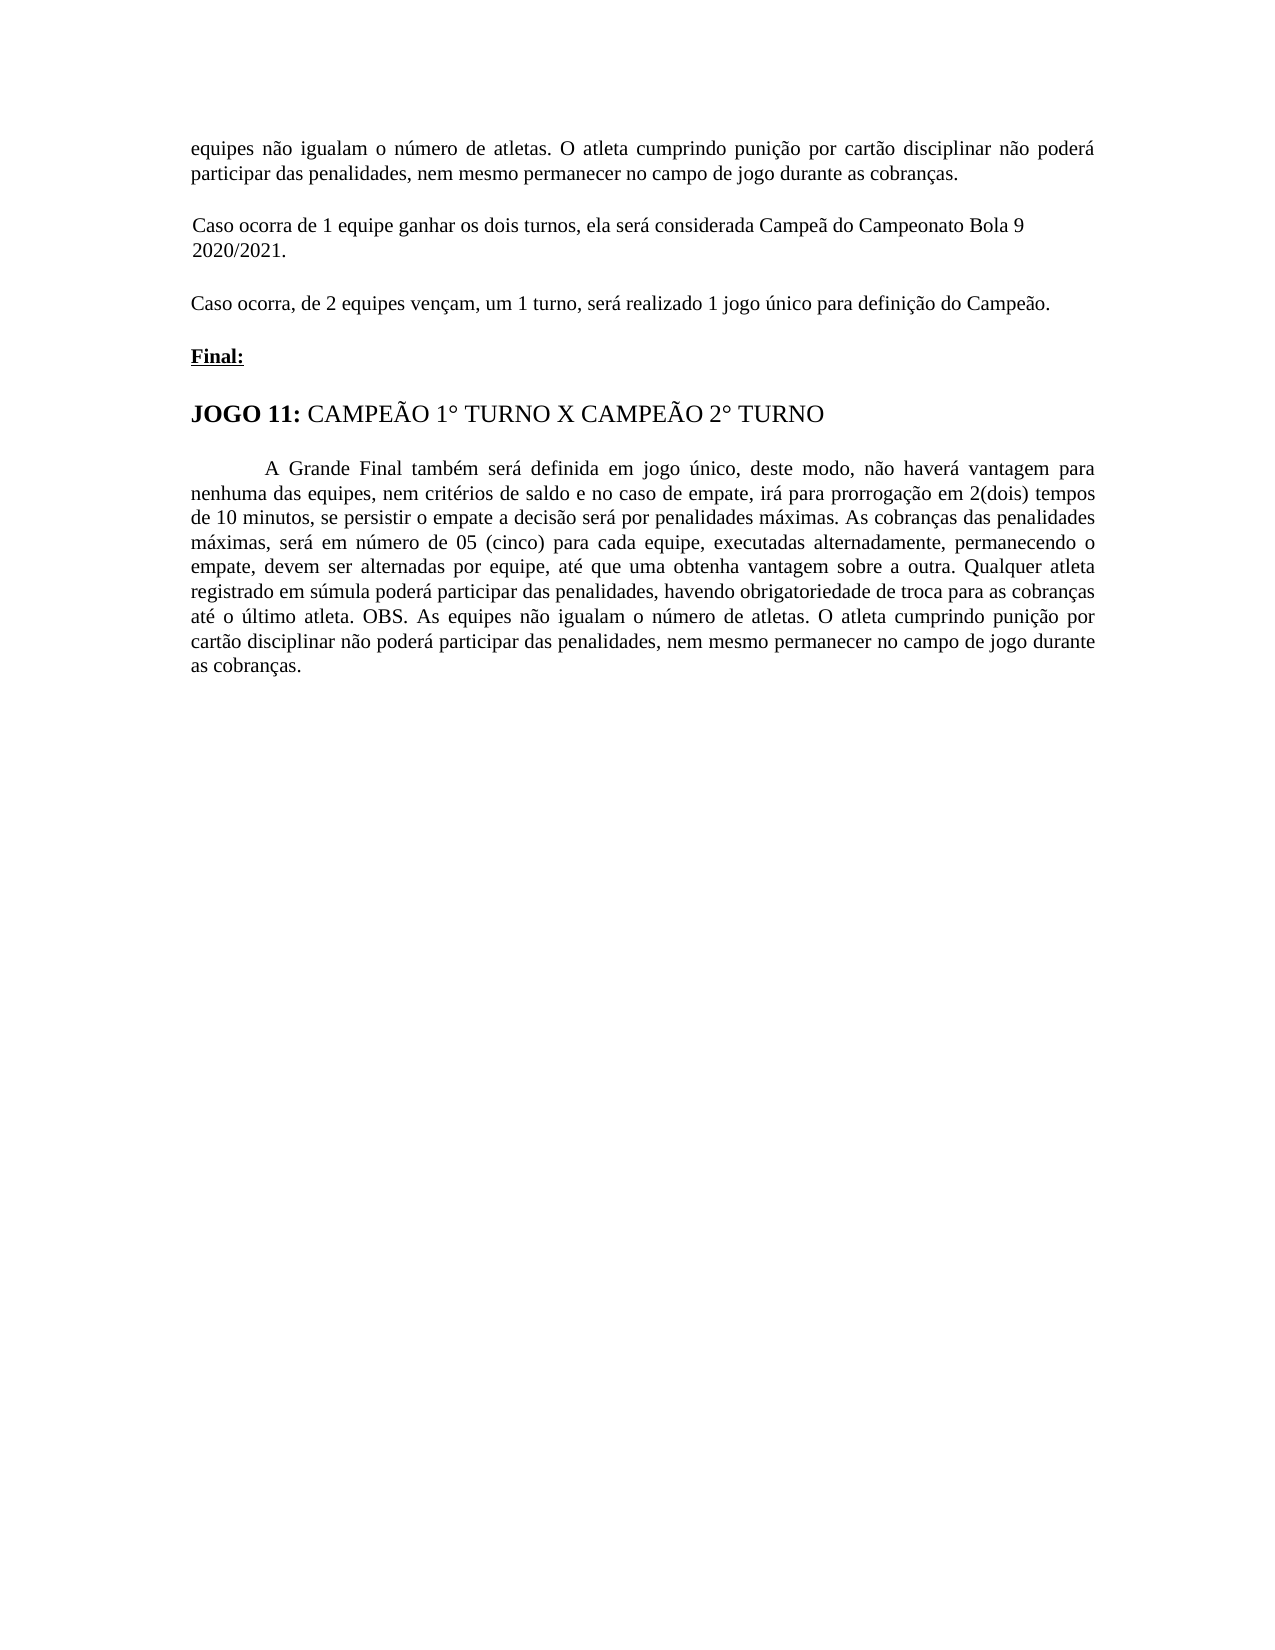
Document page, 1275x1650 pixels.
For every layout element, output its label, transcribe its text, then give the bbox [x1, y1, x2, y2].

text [191, 136, 1096, 184]
text Final: [191, 344, 1097, 368]
text A Grande Final também será definida em jogo único, deste modo, não haverá vantagem para nenhuma das equipes, nem critérios de saldo e no caso de empate, irá para prorrogação em 2(dois) tempos de 10 minutos, se persistir o empate a decisão será por penalidades máximas. As cobranças das penalidades máximas, será em número de 05 (cinco) para cada equipe, executadas alternadamente, permanecendo o empate, devem ser alternadas por equipe, até que uma obtenha vantagem sobre a outra. Qualquer atleta registrado em súmula poderá participar das penalidades, havendo obrigatoriedade de troca para as cobranças até o último atleta. OBS. As equipes não igualam o número de atletas. O atleta cumprindo punição por cartão disciplinar não poderá participar das penalidades, nem mesmo permanecer no campo de jogo durante as cobranças. [191, 456, 1096, 677]
text Caso ocorra de 1 equipe ganhar os dois turnos, ela será considerada Campeã do Campeonato Bola 9 2020/2021. [192, 214, 1097, 262]
text Caso ocorra, de 2 equipes vençam, um 1 turno, será realizado 1 jogo único para definição do Campeão. [191, 291, 1096, 315]
text JOGO 11: CAMPEÃO 1° TURNO X CAMPEÃO 2° TURNO [191, 399, 1097, 428]
